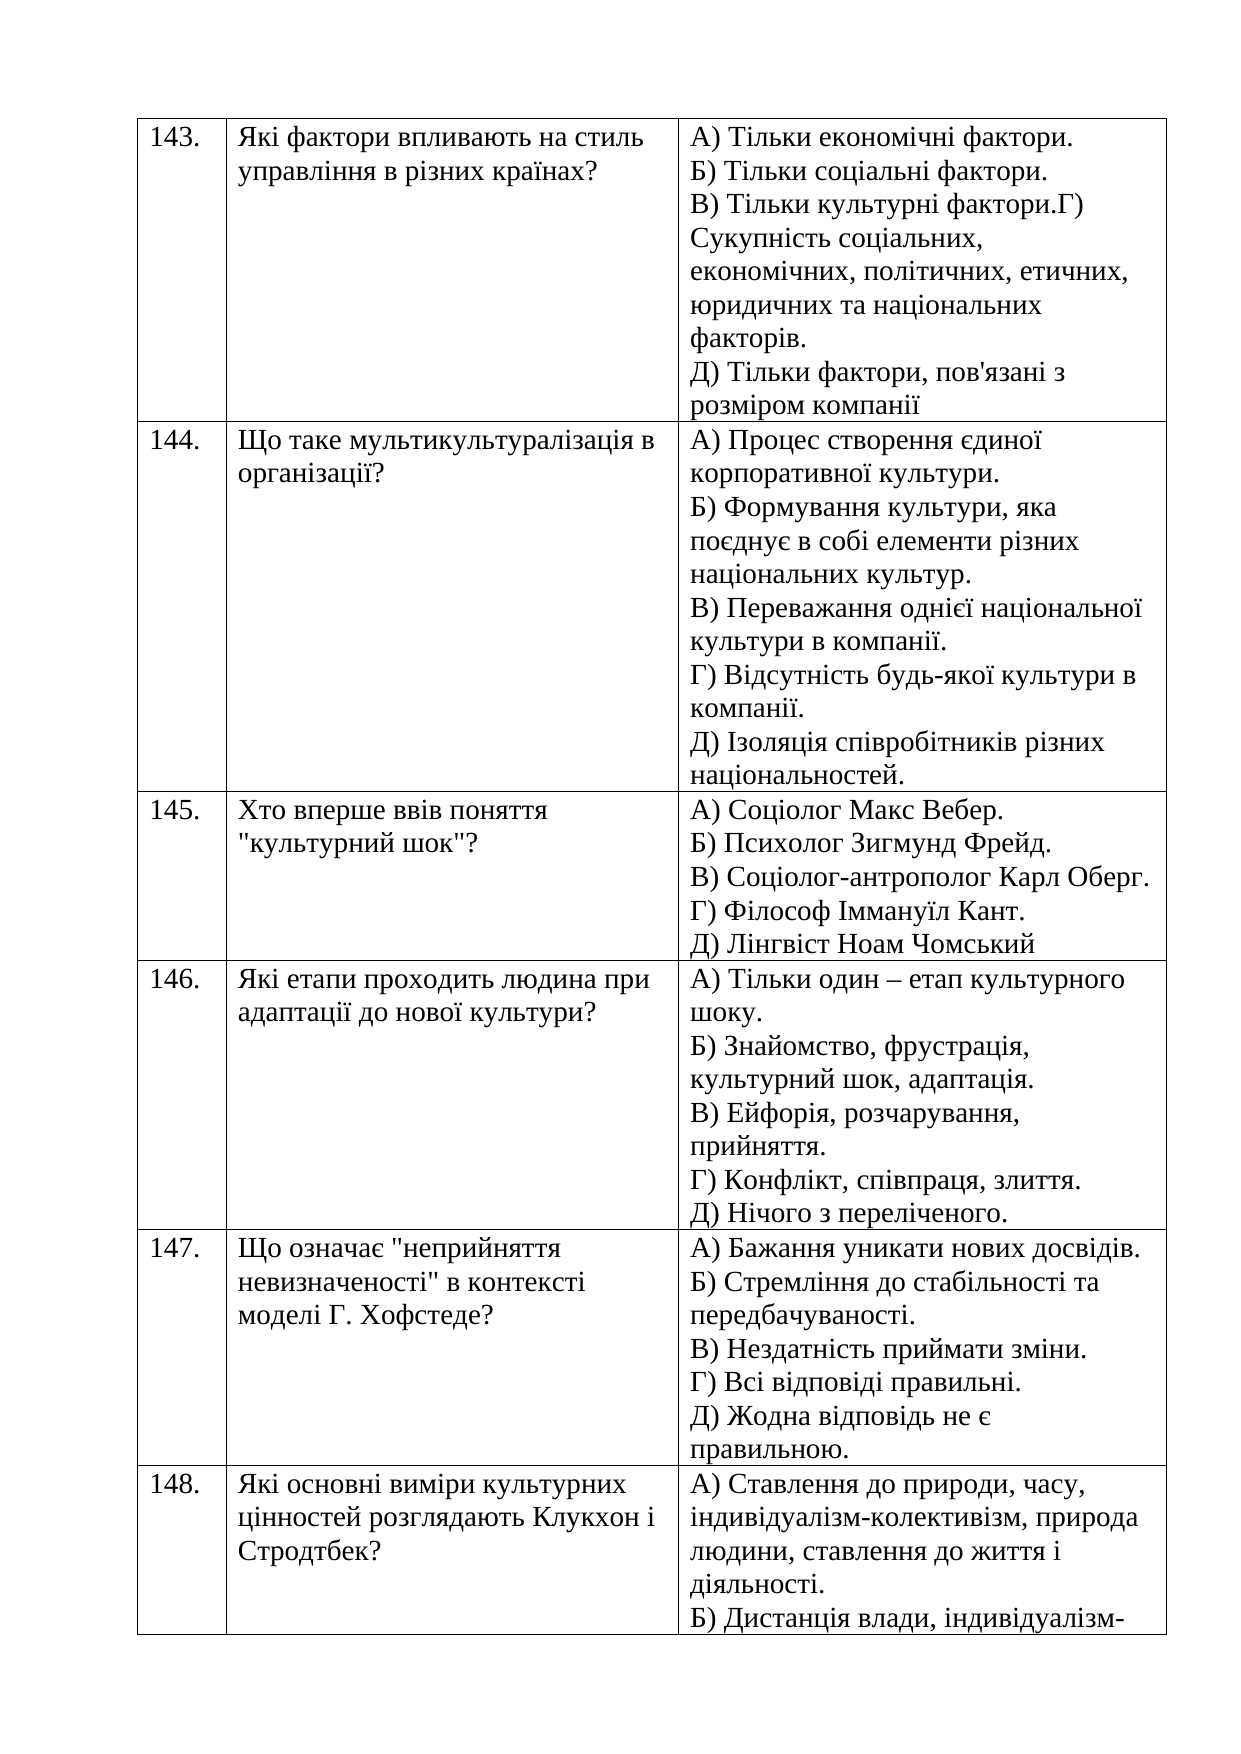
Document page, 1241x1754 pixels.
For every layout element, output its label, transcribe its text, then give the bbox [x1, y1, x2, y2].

table_cell А) Соціолог Макс Вебер. Б) Психолог Зигмунд Фрейд. В) Соціолог-антрополог Карл Оберг. Г) Філософ Іммануїл Кант. Д) Лінгвіст Ноам Чомський [679, 792, 1166, 960]
table_cell 146. [138, 961, 226, 1229]
table_cell Які етапи проходить людина при адаптації до нової культури? [227, 961, 678, 1229]
table_cell 145. [138, 792, 226, 960]
table_cell А) Тільки економічні фактори. Б) Тільки соціальні фактори. В) Тільки культурні фактори.Г) Сукупність соціальних, економічних, політичних, етичних, юридичних та національних факторів. Д) Тільки фактори, пов'язані з розміром компанії [679, 119, 1166, 421]
table_cell 144. [138, 422, 226, 791]
table_cell А) Тільки один – етап культурного шоку. Б) Знайомство, фрустрація, культурний шок, адаптація. В) Ейфорія, розчарування, прийняття. Г) Конфлікт, співпраця, злиття. Д) Нічого з переліченого. [679, 961, 1166, 1229]
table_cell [679, 1466, 1166, 1634]
table_cell Що таке мультикультуралізація в організації? [227, 422, 678, 791]
table_cell Що означає "неприйняття невизначеності" в контексті моделі Г. Хофстеде? [227, 1230, 678, 1465]
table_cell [227, 1466, 678, 1634]
table_cell Які фактори впливають на стиль управління в різних країнах? [227, 119, 678, 421]
table_cell Хто вперше ввів поняття "культурний шок"? [227, 792, 678, 960]
table_cell 148. [138, 1466, 226, 1634]
table_cell А) Бажання уникати нових досвідів. Б) Стремління до стабільності та передбачуваності. В) Нездатність приймати зміни. Г) Всі відповіді правильні. Д) Жодна відповідь не є правильною. [679, 1230, 1166, 1465]
table_cell А) Процес створення єдиної корпоративної культури. Б) Формування культури, яка поєднує в собі елементи різних національних культур. В) Переважання однієї національної культури в компанії. Г) Відсутність будь-якої культури в компанії. Д) Ізоляція співробітників різних національностей. [679, 422, 1166, 791]
table_cell 147. [138, 1230, 226, 1465]
table_cell 143. [138, 119, 226, 421]
